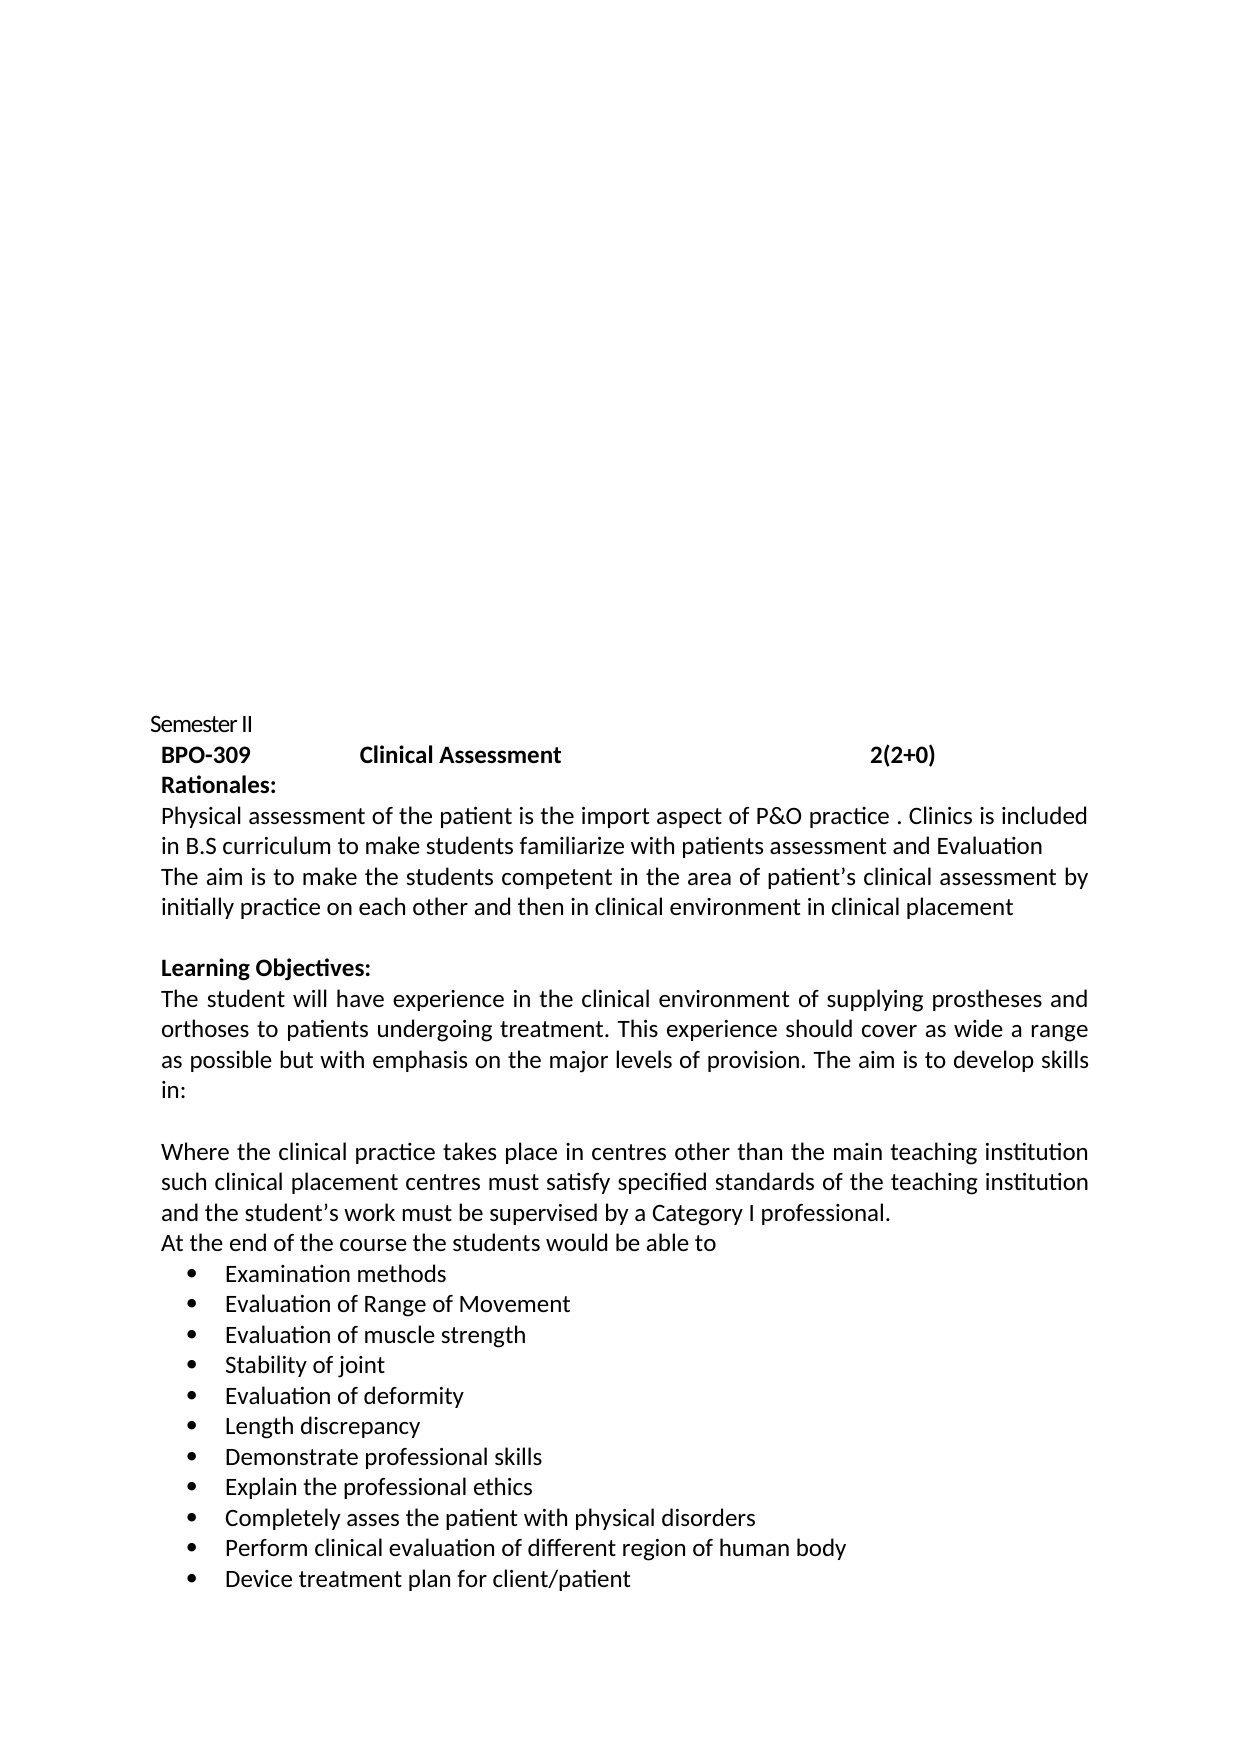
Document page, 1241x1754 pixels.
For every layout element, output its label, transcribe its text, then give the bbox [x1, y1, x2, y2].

text The aim is to make the students competent in the area of patient’s clinical assessment by initially practice on each other and then in clinical environment in clinical placement [161, 861, 1090, 922]
text Rationales: [161, 769, 1090, 800]
list Perform clinical evaluation of different region of human body [187, 1532, 1090, 1563]
text Physical assessment of the patient is the import aspect of P&O practice . Clinics is included in B.S curriculum to make students familiarize with patients assessment and Evaluation [161, 800, 1090, 861]
list Explain the professional ethics [187, 1471, 1090, 1502]
text Where the clinical practice takes place in centres other than the main teaching institution such clinical placement centres must satisfy specified standards of the teaching institution and the student’s work must be supervised by a Category I professional. [161, 1136, 1090, 1227]
title Semester II [150, 708, 1090, 739]
text The student will have experience in the clinical environment of supplying prostheses and orthoses to patients undergoing treatment. This experience should cover as wide a range as possible but with emphasis on the major levels of provision. The aim is to develop skills in: [161, 983, 1090, 1105]
list Evaluation of Range of Movement [187, 1288, 1090, 1319]
list Length discrepancy [187, 1410, 1090, 1441]
list Device treatment plan for client/patient [187, 1563, 1090, 1593]
list Demonstrate professional skills [187, 1441, 1090, 1471]
list Examination methods [187, 1258, 1090, 1288]
list Stability of joint [187, 1349, 1090, 1380]
list Completely asses the patient with physical disorders [187, 1502, 1090, 1532]
text Learning Objectives: [161, 952, 1090, 983]
text BPO-309 Clinical Assessment 2(2+0) [161, 739, 1090, 769]
list Evaluation of muscle strength [187, 1319, 1090, 1349]
list Evaluation of deformity [187, 1380, 1090, 1410]
text At the end of the course the students would be able to [161, 1227, 1090, 1258]
